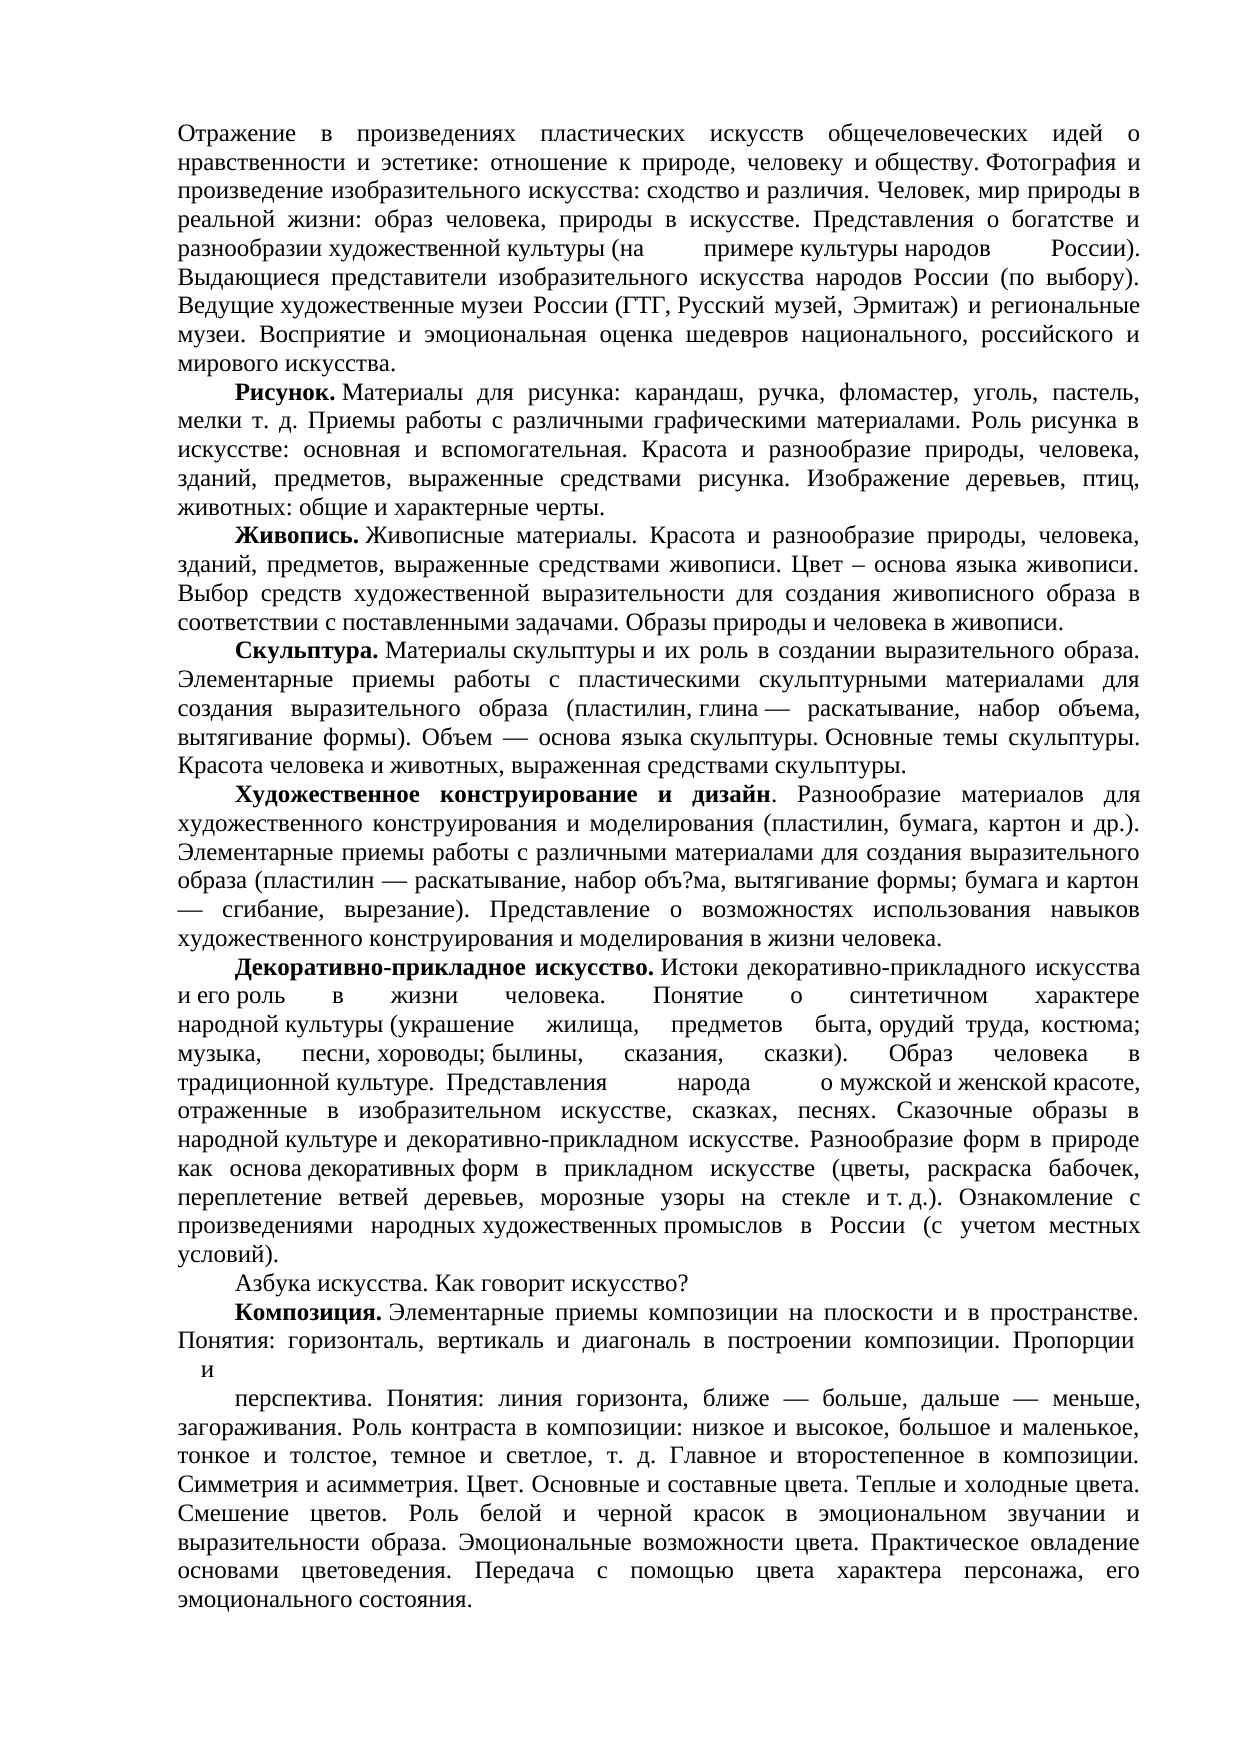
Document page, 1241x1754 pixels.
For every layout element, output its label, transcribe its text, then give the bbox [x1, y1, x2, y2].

text перспектива. Понятия: линия горизонта, ближе — больше, дальше — меньше, загораживания. Роль контраста в композиции: низкое и высокое, большое и маленькое, тонкое и толстое, темное и светлое, т. д. Главное и второстепенное в композиции. Симметрия и асимметрия. Цвет. Основные и составные цвета. Теплые и холодные цвета. Смешение цветов. Роль белой и черной красок в эмоциональном звучании и выразительности образа. Эмоциональные возможности цвета. Практическое овладение основами цветоведения. Передача с помощью цвета характера персонажа, его эмоционального состояния. [177, 1383, 1141, 1613]
text Азбука искусства. Как говорит искусство? [177, 1268, 1152, 1297]
text Живопись. Живописные материалы. Красота и разнообразие природы, человека, зданий, предметов, выраженные средствами живописи. Цвет – основа языка живописи. Выбор средств художественной выразительности для создания живописного образа в соответствии с поставленными задачами. Образы природы и человека в живописи. [177, 521, 1140, 636]
text Композиция. Элементарные приемы композиции на плоскости и в пространстве. Понятия: горизонталь, вертикаль и диагональ в построении композиции. Пропорции и [177, 1297, 1139, 1383]
text Художественное конструирование и дизайн. Разнообразие материалов для художественного конструирования и моделирования (пластилин, бумага, картон и др.). Элементарные приемы работы с различными материалами для создания выразительного образа (пластилин — раскатывание, набор объ?ма, вытягивание формы; бумага и картон — сгибание, вырезание). Представление о возможностях использования навыков художественного конструирования и моделирования в жизни человека. [177, 779, 1141, 952]
text Скульптура. Материалы скульптуры и их роль в создании выразительного образа. Элементарные приемы работы с пластическими скульптурными материалами для создания выразительного образа (пластилин, глина — раскатывание, набор объема, вытягивание формы). Объем — основа языка скульптуры. Основные темы скульптуры. Красота человека и животных, выраженная средствами скульптуры. [177, 636, 1141, 779]
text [177, 118, 1141, 377]
text Декоративно-прикладное искусство. Истоки декоративно-прикладного искусства и его роль в жизни человека. Понятие о синтетичном характере народной культуры (украшение жилища, предметов быта, орудий труда, костюма; музыка, песни, хороводы; былины, сказания, сказки). Образ человека в традиционной культуре. Представления народа о мужской и женской красоте, отраженные в изобразительном искусстве, сказках, песнях. Сказочные образы в народной культуре и декоративно-прикладном искусстве. Разнообразие форм в природе как основа декоративных форм в прикладном искусстве (цветы, раскраска бабочек, переплетение ветвей деревьев, морозные узоры на стекле и т. д.). Ознакомление с произведениями народных художественных промыслов в России (с учетом местных условий). [177, 952, 1140, 1268]
text Рисунок. Материалы для рисунка: карандаш, ручка, фломастер, уголь, пастель, мелки т. д. Приемы работы с различными графическими материалами. Роль рисунка в искусстве: основная и вспомогательная. Красота и разнообразие природы, человека, зданий, предметов, выраженные средствами рисунка. Изображение деревьев, птиц, животных: общие и характерные черты. [177, 377, 1140, 521]
